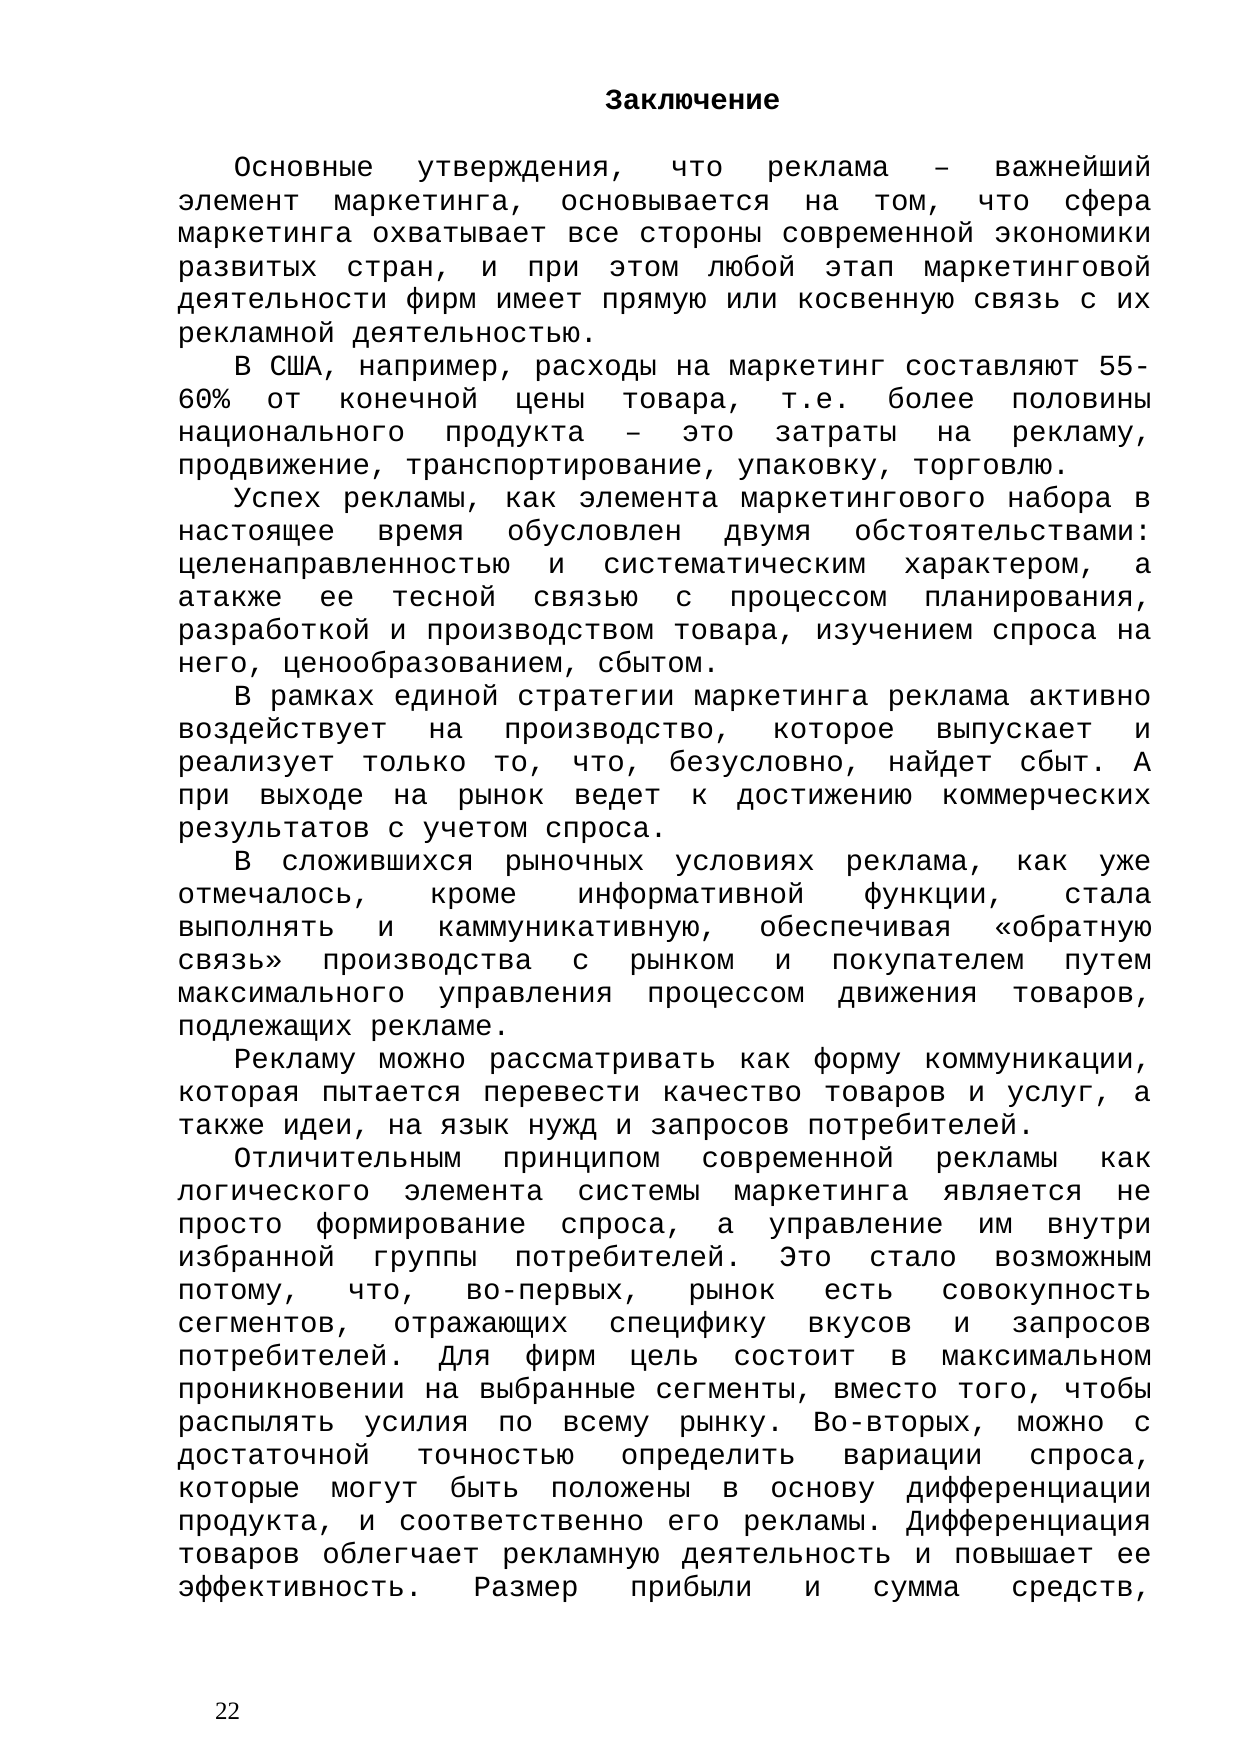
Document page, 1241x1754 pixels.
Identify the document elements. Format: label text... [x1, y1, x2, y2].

text В США, например, расходы на маркетинг составляют 55-60% от конечной цены товара, т.е. более половины национального продукта – это затраты на рекламу, продвижение, транспортирование, упаковку, торговлю. [177, 351, 1152, 483]
text Рекламу можно рассматривать как форму коммуникации, которая пытается перевести качество товаров и услуг, а также идеи, на язык нужд и запросов потребителей. [177, 1044, 1152, 1143]
subtitle Заключение [177, 85, 1152, 118]
text В рамках единой стратегии маркетинга реклама активно воздействует на производство, которое выпускает и реализует только то, что, безусловно, найдет сбыт. А при выходе на рынок ведет к достижению коммерческих результатов с учетом спроса. [177, 681, 1152, 846]
text Основные утверждения, что реклама – важнейший элемент маркетинга, основывается на том, что сфера маркетинга охватывает все стороны современной экономики развитых стран, и при этом любой этап маркетинговой деятельности фирм имеет прямую или косвенную связь с их рекламной деятельностью. [177, 153, 1152, 351]
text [177, 1143, 1152, 1606]
text В сложившихся рыночных условиях реклама, как уже отмечалось, кроме информативной функции, стала выполнять и каммуникативную, обеспечивая «обратную связь» производства с рынком и покупателем путем максимального управления процессом движения товаров, подлежащих рекламе. [177, 846, 1152, 1044]
text Успех рекламы, как элемента маркетингового набора в настоящее время обусловлен двумя обстоятельствами: целенаправленностью и систематическим характером, а атакже ее тесной связью с процессом планирования, разработкой и производством товара, изучением спроса на него, ценообразованием, сбытом. [177, 483, 1152, 681]
